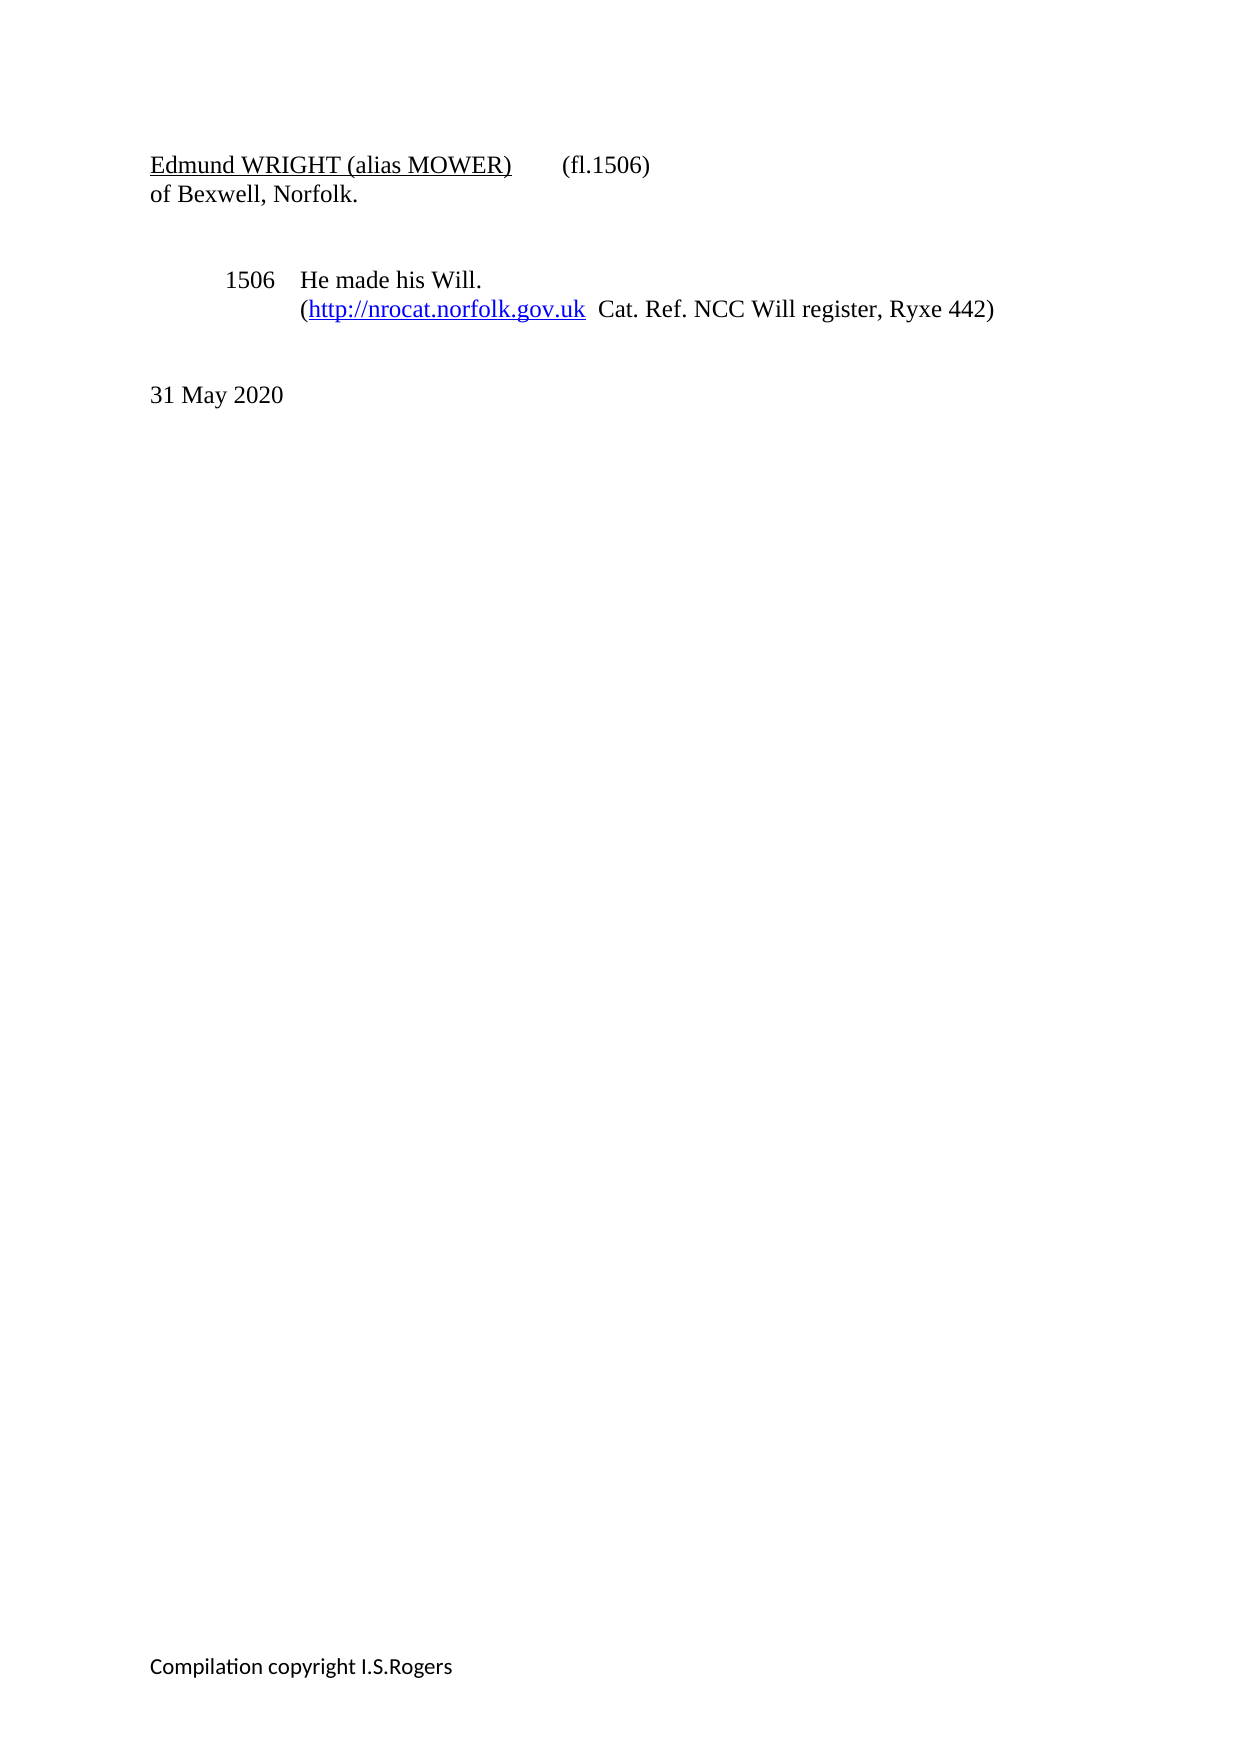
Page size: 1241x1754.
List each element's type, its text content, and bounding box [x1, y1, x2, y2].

text 1506 He made his Will. [150, 265, 1090, 294]
text of Bexwell, Norfolk. [150, 179, 1090, 207]
text (http://nrocat.norfolk.gov.uk Cat. Ref. NCC Will register, Ryxe 442) [150, 294, 1090, 322]
text 31 May 2020 [150, 380, 1090, 409]
text Edmund WRIGHT (alias MOWER) (fl.1506) [150, 150, 1090, 179]
